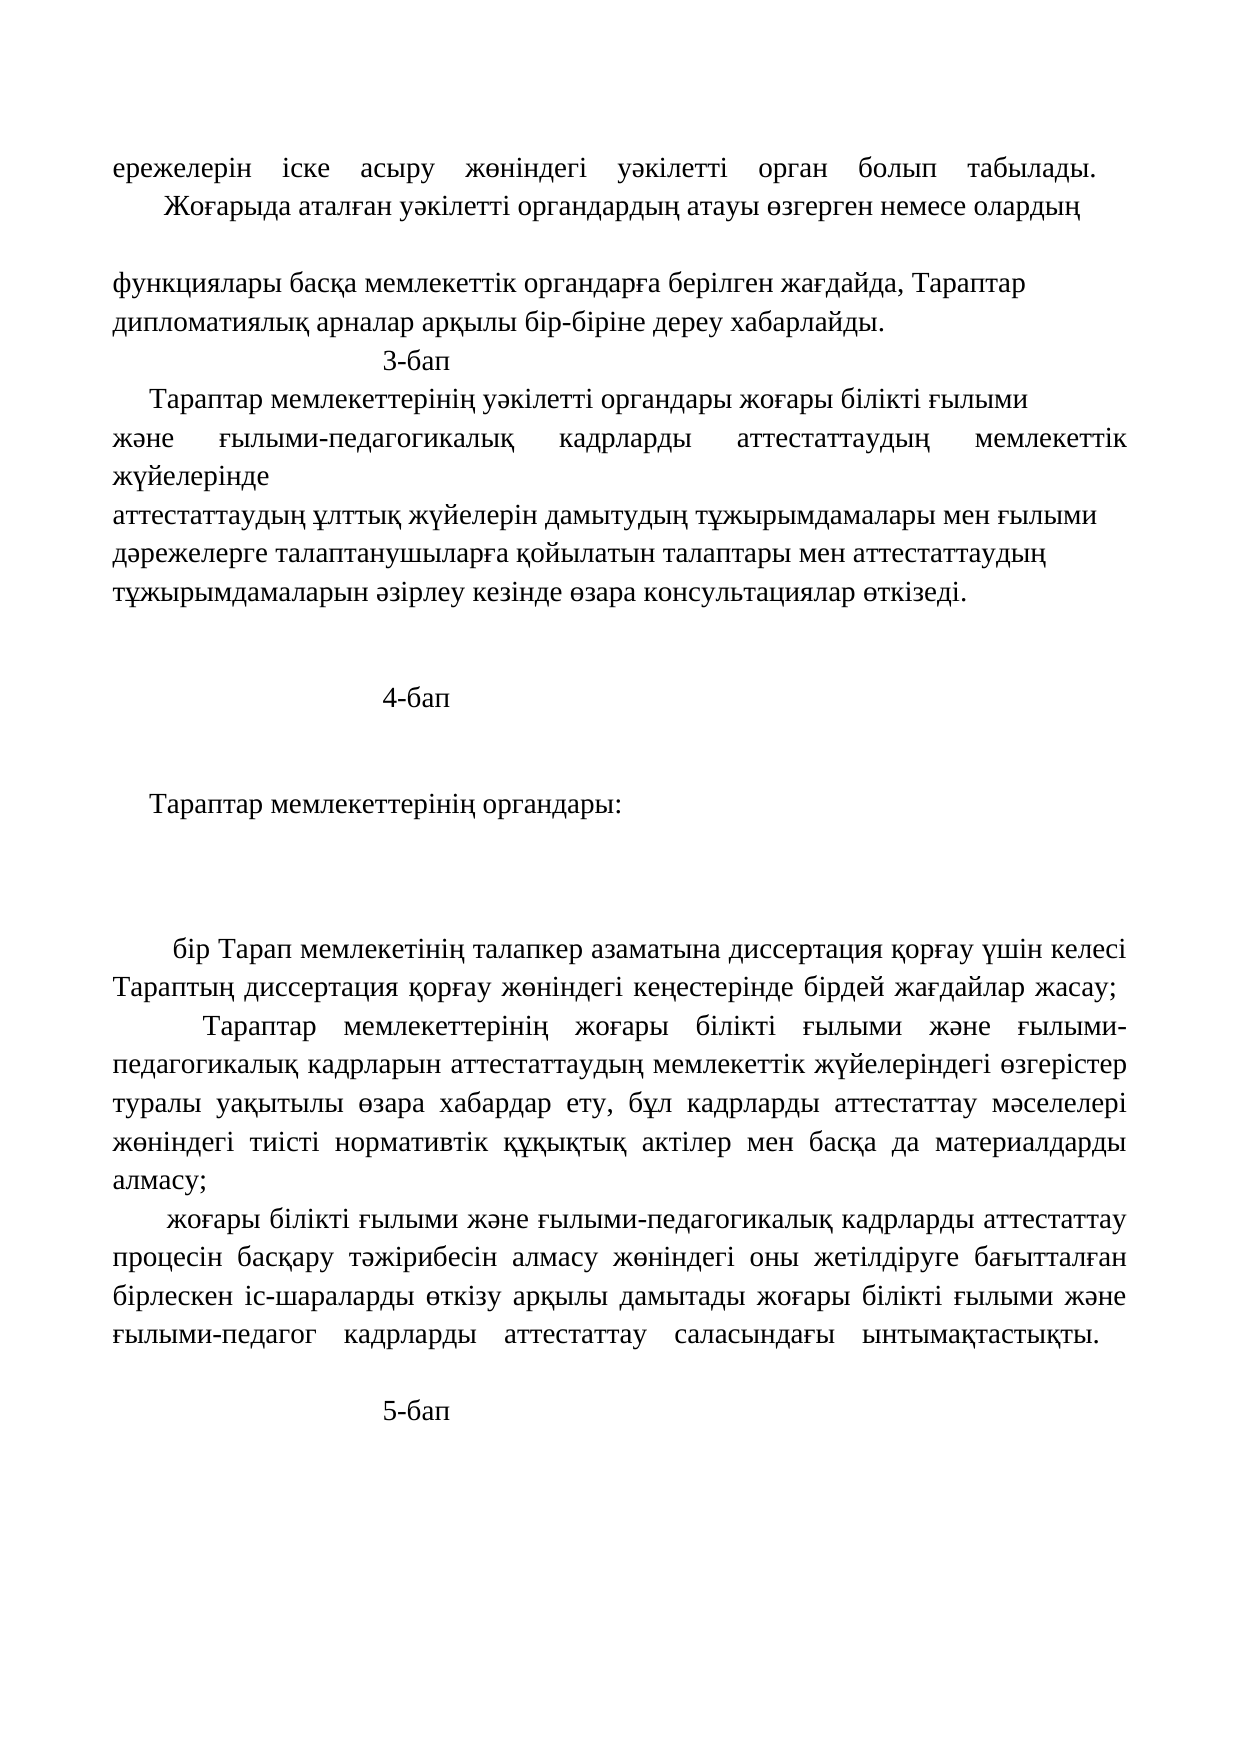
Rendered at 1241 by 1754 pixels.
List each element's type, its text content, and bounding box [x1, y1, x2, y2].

text бiр Тарап мемлекетінің талапкер азаматына диссертация қорғау үшін келесі Тараптың диссертация қорғау жөніндегі кеңестерінде бірдей жағдайлар жасау; Тараптар мемлекеттерінің жоғары білікті ғылыми және ғылыми-педагогикалық кадрларын аттестаттаудың мемлекеттік жүйелеріндегі өзгерістер туралы уақытылы өзара хабардар ету, бұл кадрларды аттестаттау мәселелері жөніндегі тиісті нормативтік құқықтық актілер мен басқа да материалдарды алмасу; жоғары білікті ғылыми және ғылыми-педагогикалық кадрларды аттестаттау процесін басқару тәжірибесін алмасу жөніндегі оны жетілдіруге бағытталған бірлескен іс-шараларды өткізу арқылы дамытады жоғары білікті ғылыми және ғылыми-педагог кадрларды аттестаттау саласындағы ынтымақтастықты. [112, 892, 1128, 1388]
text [112, 150, 1128, 222]
text тұжырымдамаларын әзiрлеу кезiнде өзара консультациялар өткiзедi. [112, 574, 1128, 607]
text аттестаттаудың ұлттық жүйелерін дамытудың тұжырымдамалары мен ғылыми [112, 497, 1128, 530]
text 5-бап [112, 1393, 1128, 1427]
text Тараптар мемлекеттерiнiң органдары: [112, 786, 1128, 820]
text және ғылыми-педагогикалық кадрларды аттестаттаудың мемлекеттік жүйелерінде [112, 420, 1128, 492]
text функциялары басқа мемлекеттік органдарға берілген жағдайда, Тараптар [112, 266, 1128, 299]
text дипломатиялық арналар арқылы бір-біріне дереу хабарлайды. [112, 304, 1128, 338]
text 4-бап [112, 680, 1128, 714]
text 3-бап [112, 343, 1128, 376]
text дәрежелерге талаптанушыларға қойылатын талаптары мен аттестаттаудың [112, 535, 1128, 569]
text Тараптар мемлекеттерінің уәкілетті органдары жоғары білікті ғылыми [112, 381, 1128, 415]
